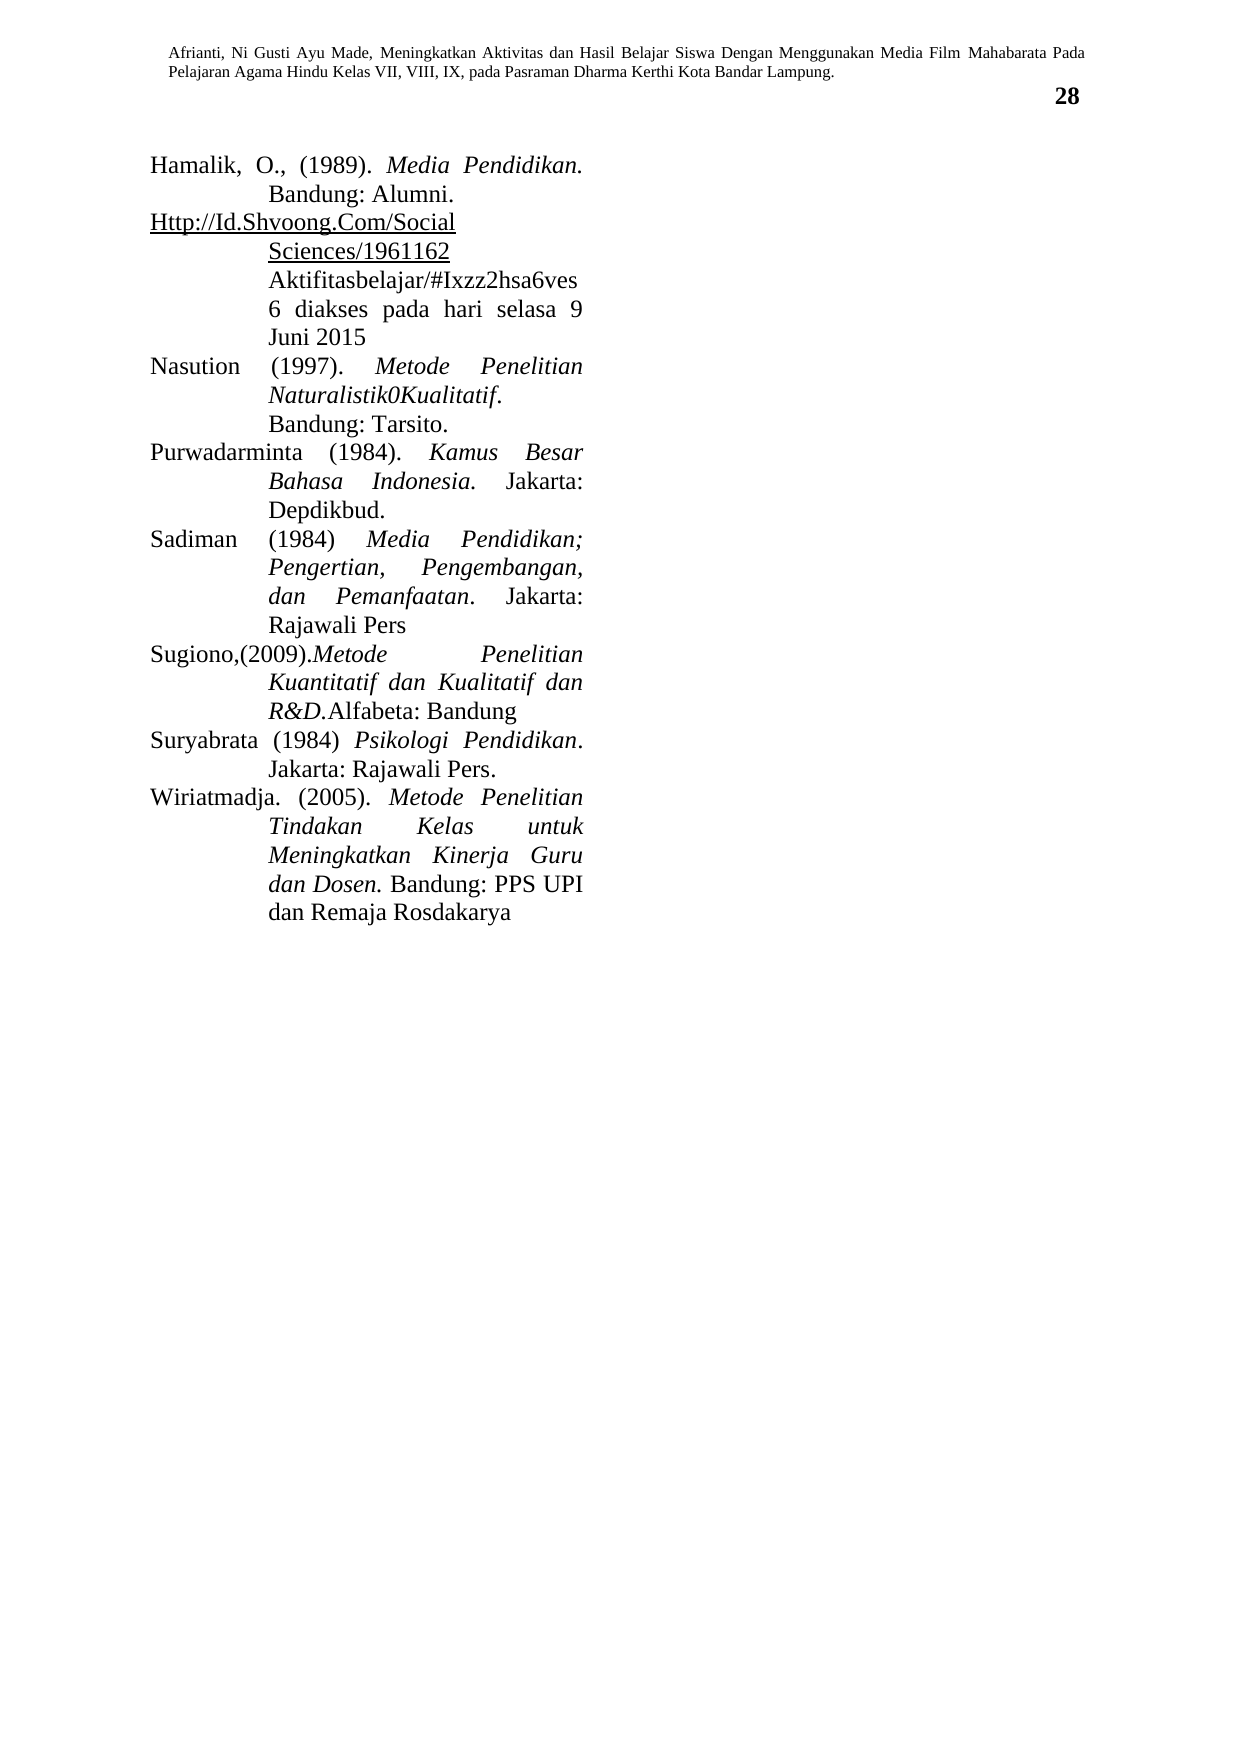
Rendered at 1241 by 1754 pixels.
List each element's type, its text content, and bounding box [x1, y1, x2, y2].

text Purwadarminta (1984). Kamus Besar Bahasa Indonesia. Jakarta: Depdikbud. [150, 437, 583, 524]
text Sadiman (1984) Media Pendidikan; Pengertian, Pengembangan, dan Pemanfaatan. Jakarta: Rajawali Pers [150, 524, 583, 639]
text Http://Id.Shvoong.Com/Social Sciences/1961162 Aktifitasbelajar/#Ixzz2hsa6ves6 diakses pada hari selasa 9 Juni 2015 [150, 207, 583, 351]
text Nasution (1997). Metode Penelitian Naturalistik0Kualitatif. Bandung: Tarsito. [150, 351, 583, 437]
text Suryabrata (1984) Psikologi Pendidikan. Jakarta: Rajawali Pers. [150, 725, 583, 782]
text Hamalik, O., (1989). Media Pendidikan. Bandung: Alumni. [150, 150, 583, 207]
text Wiriatmadja. (2005). Metode Penelitian Tindakan Kelas untuk Meningkatkan Kinerja Guru dan Dosen. Bandung: PPS UPI dan Remaja Rosdakarya [150, 782, 583, 926]
text Sugiono,(2009).Metode Penelitian Kuantitatif dan Kualitatif dan R&D.Alfabeta: Bandung [150, 639, 583, 725]
